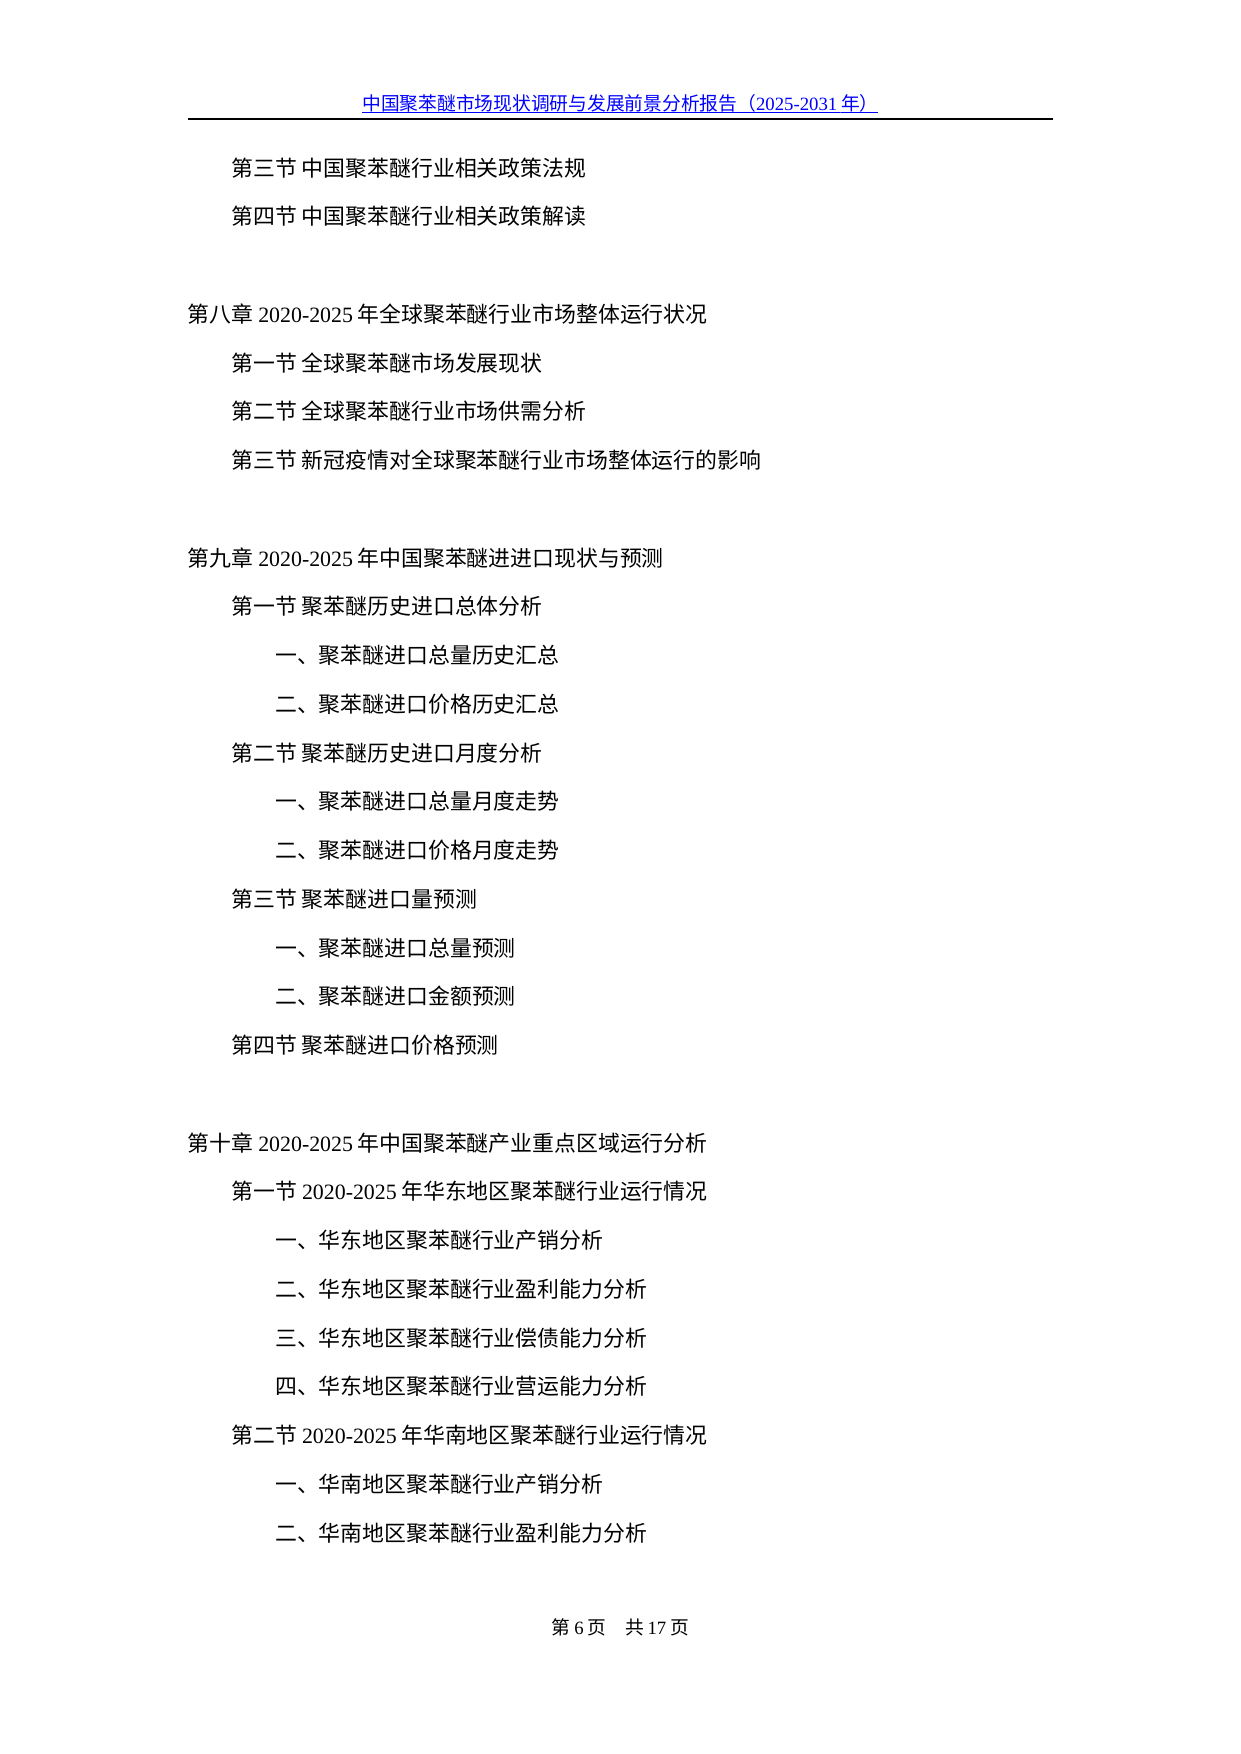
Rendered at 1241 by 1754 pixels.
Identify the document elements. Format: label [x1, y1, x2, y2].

text [187, 150, 1053, 1548]
